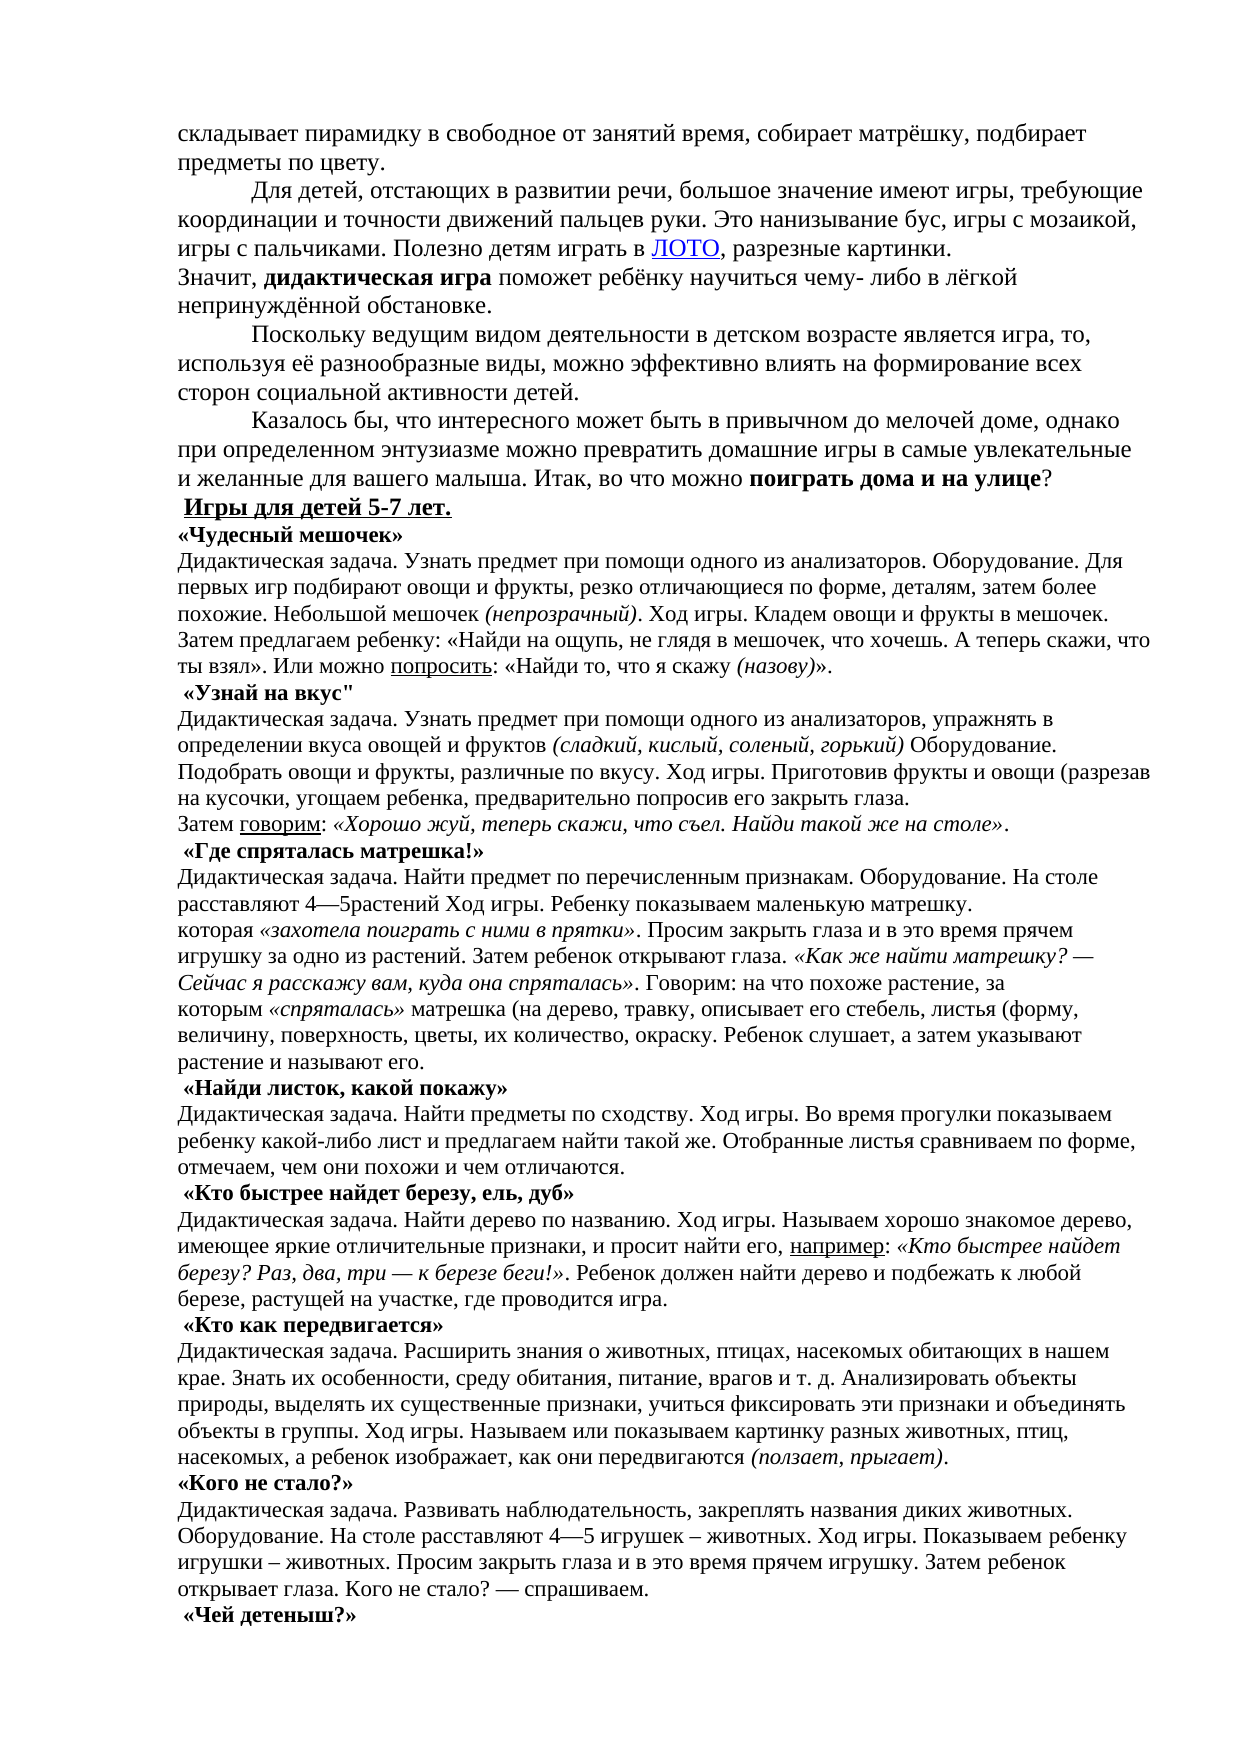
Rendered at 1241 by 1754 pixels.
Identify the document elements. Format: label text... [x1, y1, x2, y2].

text Дидактическая задача. Узнать предмет при помощи одного из анализаторов, упражнять в определении вкуса овощей и фруктов (сладкий, кислый, соленый, горький) Оборудование. Подобрать овощи и фрукты, различные по вкусу. Ход игры. Приготовив фрукты и овощи (разрезав на кусочки, угощаем ребенка, предварительно попросив его закрыть глаза. Затем говорим: «Хорошо жуй, теперь скажи, что съел. Найди такой же на столе». [177, 705, 1152, 837]
text Дидактическая задача. Развивать наблюдательность, закреплять названия диких животных. Оборудование. На столе расставляют 4—5 игрушек – животных. Ход игры. Показываем ребенку игрушки – животных. Просим закрыть глаза и в это время прячем игрушку. Затем ребенок открывает глаза. Кого не стало? — спрашиваем. [177, 1496, 1152, 1601]
text Дидактическая задача. Найти дерево по названию. Ход игры. Называем хорошо знакомое дерево, имеющее яркие отличительные признаки, и просит найти его, например: «Кто быстрее найдет березу? Раз, два, три — к березе беги!». Ребенок должен найти дерево и подбежать к любой березе, растущей на участке, где проводится игра. [177, 1206, 1152, 1311]
text Игры для детей 5-7 лет. [177, 492, 1152, 521]
text Казалось бы, что интересного может быть в привычном до мелочей доме, однако при определенном энтузиазме можно превратить домашние игры в самые увлекательные и желанные для вашего малыша. Итак, во что можно поиграть дома и на улице? [177, 406, 1152, 492]
text «Узнай на вкус" [177, 679, 1152, 705]
text Для детей, отстающих в развитии речи, большое значение имеют игры, требующие координации и точности движений пальцев руки. Это нанизывание бус, игры с мозаикой, игры с пальчиками. Полезно детям играть в ЛОТО, разрезные картинки. Значит, дидактическая игра поможет ребёнку научиться чему- либо в лёгкой непринуждённой обстановке. [177, 176, 1152, 319]
text Поскольку ведущим видом деятельности в детском возрасте является игра, то, используя её разнообразные виды, можно эффективно влиять на формирование всех сторон социальной активности детей. [177, 319, 1152, 406]
text «Чей детеныш?» [177, 1601, 1152, 1627]
text Дидактическая задача. Узнать предмет при помощи одного из анализаторов. Оборудование. Для первых игр подбирают овощи и фрукты, резко отличающиеся по форме, деталям, затем более похожие. Небольшой мешочек (непрозрачный). Ход игры. Кладем овощи и фрукты в мешочек. Затем предлагаем ребенку: «Найди на ощупь, не глядя в мешочек, что хочешь. А теперь скажи, что ты взял». Или можно попросить: «Найди то, что я скажу (назову)». [177, 547, 1152, 679]
text Дидактическая задача. Найти предмет по перечисленным признакам. Оборудование. На столе расставляют 4—5растений Ход игры. Ребенку показываем маленькую матрешку. которая «захотела поиграть с ними в прятки». Просим закрыть глаза и в это время прячем игрушку за одно из растений. Затем ребенок открывают глаза. «Как же найти матрешку? — Сейчас я расскажу вам, куда она спряталась». Говорим: на что похоже растение, за которым «спряталась» матрешка (на дерево, травку, описывает его стебель, листья (форму, величину, поверхность, цветы, их количество, окраску. Ребенок слушает, а затем указывают растение и называют его. [177, 863, 1152, 1074]
text «Где спряталась матрешка!» [177, 837, 1152, 863]
text «Кто быстрее найдет березу, ель, дуб» [177, 1179, 1152, 1206]
text Дидактическая задача. Найти предметы по сходству. Ход игры. Во время прогулки показываем ребенку какой-либо лист и предлагаем найти такой же. Отобранные листья сравниваем по форме, отмечаем, чем они похожи и чем отличаются. [177, 1100, 1152, 1179]
text «Найди листок, какой покажу» [177, 1074, 1152, 1100]
text «Кого не стало?» [177, 1469, 1152, 1496]
text Дидактическая задача. Расширить знания о животных, птицах, насекомых обитающих в нашем крае. Знать их особенности, среду обитания, питание, врагов и т. д. Анализировать объекты природы, выделять их существенные признаки, учиться фиксировать эти признаки и объединять объекты в группы. Ход игры. Называем или показываем картинку разных животных, птиц, насекомых, а ребенок изображает, как они передвигаются (ползает, прыгает). [177, 1338, 1152, 1469]
text «Чудесный мешочек» [177, 521, 1152, 547]
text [177, 118, 1152, 176]
text «Кто как передвигается» [177, 1311, 1152, 1338]
